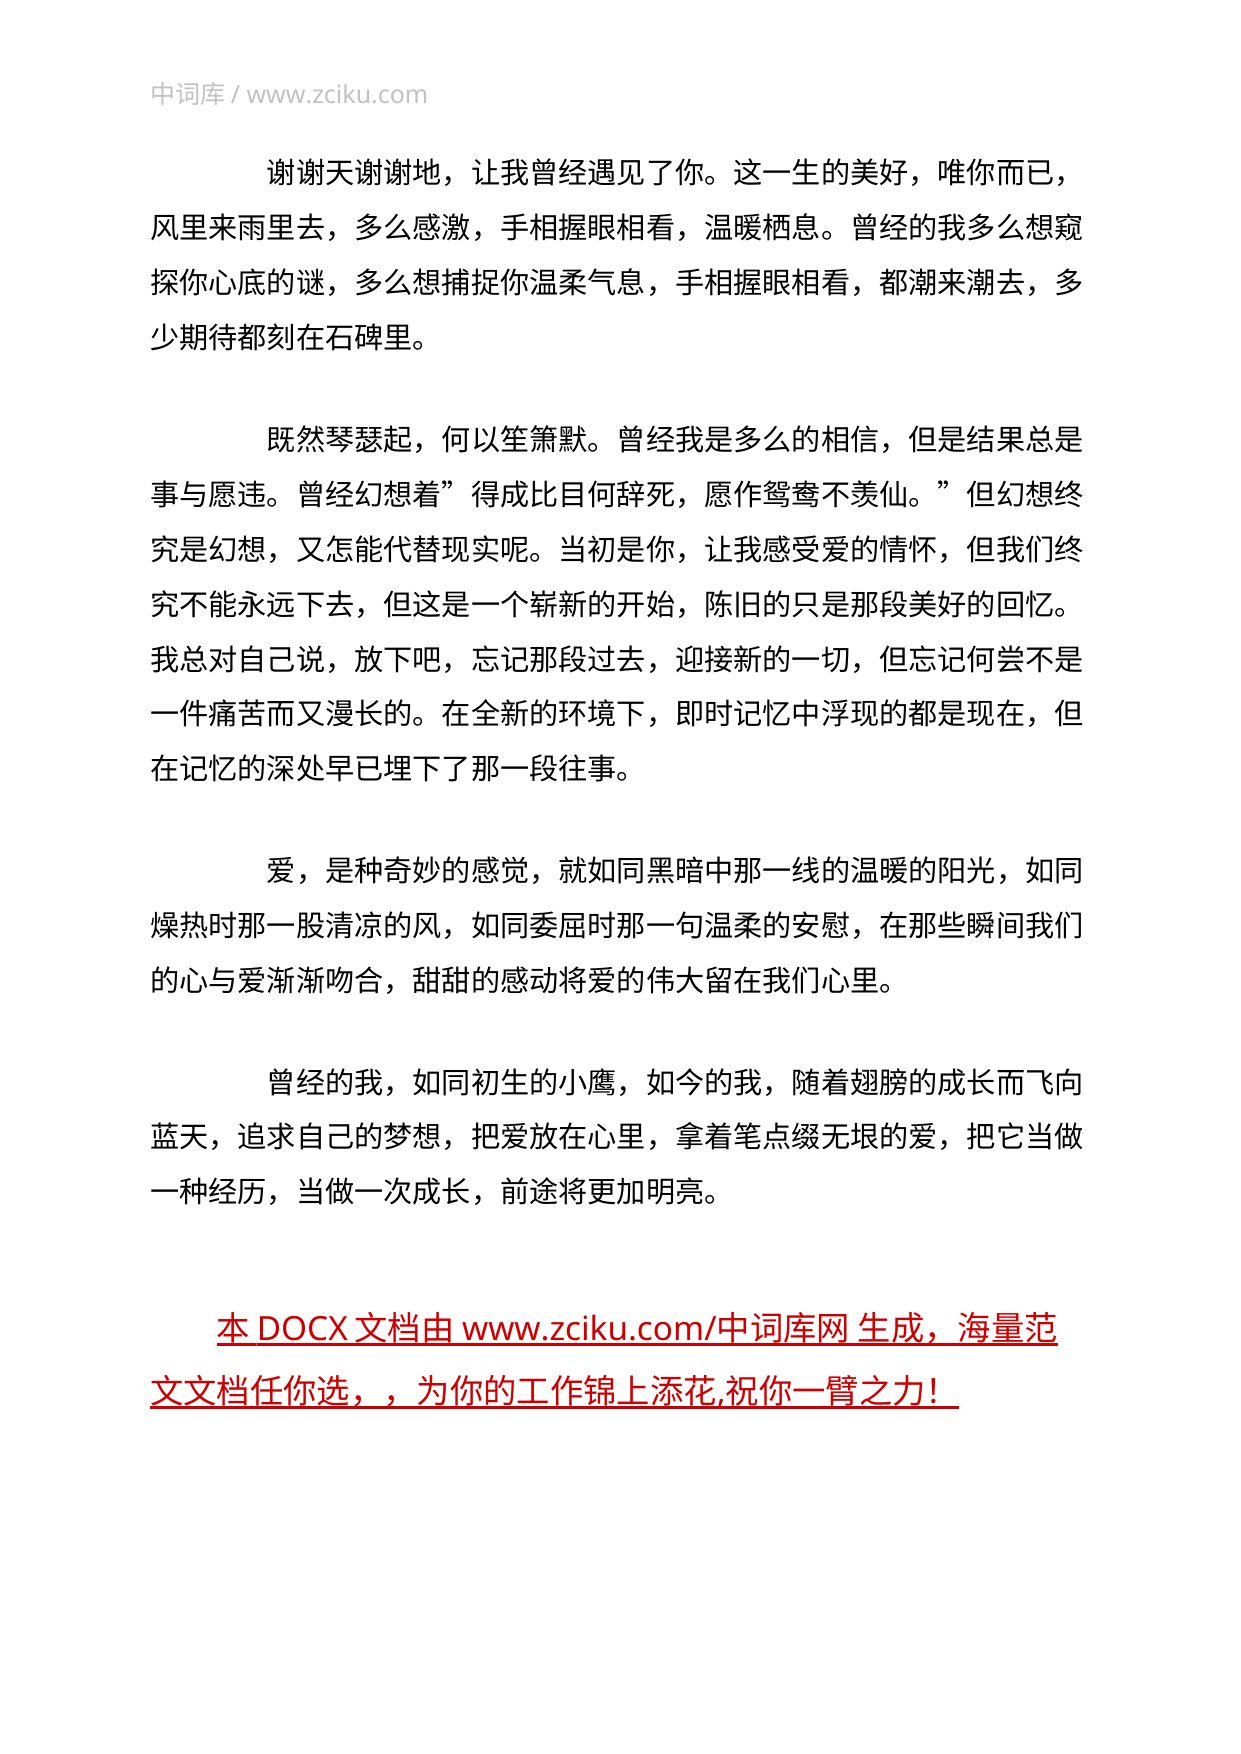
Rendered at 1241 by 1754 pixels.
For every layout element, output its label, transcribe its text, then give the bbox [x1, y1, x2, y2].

text 既然琴瑟起，何以笙箫默。曾经我是多么的相信，但是结果总是事与愿违。曾经幻想着”得成比目何辞死，愿作鸳鸯不羡仙。”但幻想终究是幻想，又怎能代替现实呢。当初是你，让我感受爱的情怀，但我们终究不能永远下去，但这是一个崭新的开始，陈旧的只是那段美好的回忆。我总对自己说，放下吧，忘记那段过去，迎接新的一切，但忘记何尝不是一件痛苦而又漫长的。在全新的环境下，即时记忆中浮现的都是现在，但在记忆的深处早已埋下了那一段往事。 [150, 416, 1090, 788]
text 曾经的我，如同初生的小鹰，如今的我，随着翅膀的成长而飞向蓝天，追求自己的梦想，把爱放在心里，拿着笔点缀无垠的爱，把它当做一种经历，当做一次成长，前途将更加明亮。 [150, 1059, 1090, 1211]
text 谢谢天谢谢地，让我曾经遇见了你。这一生的美好，唯你而已，风里来雨里去，多么感激，手相握眼相看，温暖栖息。曾经的我多么想窥探你心底的谜，多么想捕捉你温柔气息，手相握眼相看，都潮来潮去，多少期待都刻在石碑里。 [150, 150, 1090, 357]
text 本DOCX文档由 www.zciku.com/中词库网 生成，海量范文文档任你选，，为你的工作锦上添花,祝你一臂之力！ [150, 1302, 1090, 1413]
text 爱，是种奇妙的感觉，就如同黑暗中那一线的温暖的阳光，如同燥热时那一股清凉的风，如同委屈时那一句温柔的安慰，在那些瞬间我们的心与爱渐渐吻合，甜甜的感动将爱的伟大留在我们心里。 [150, 848, 1090, 1000]
